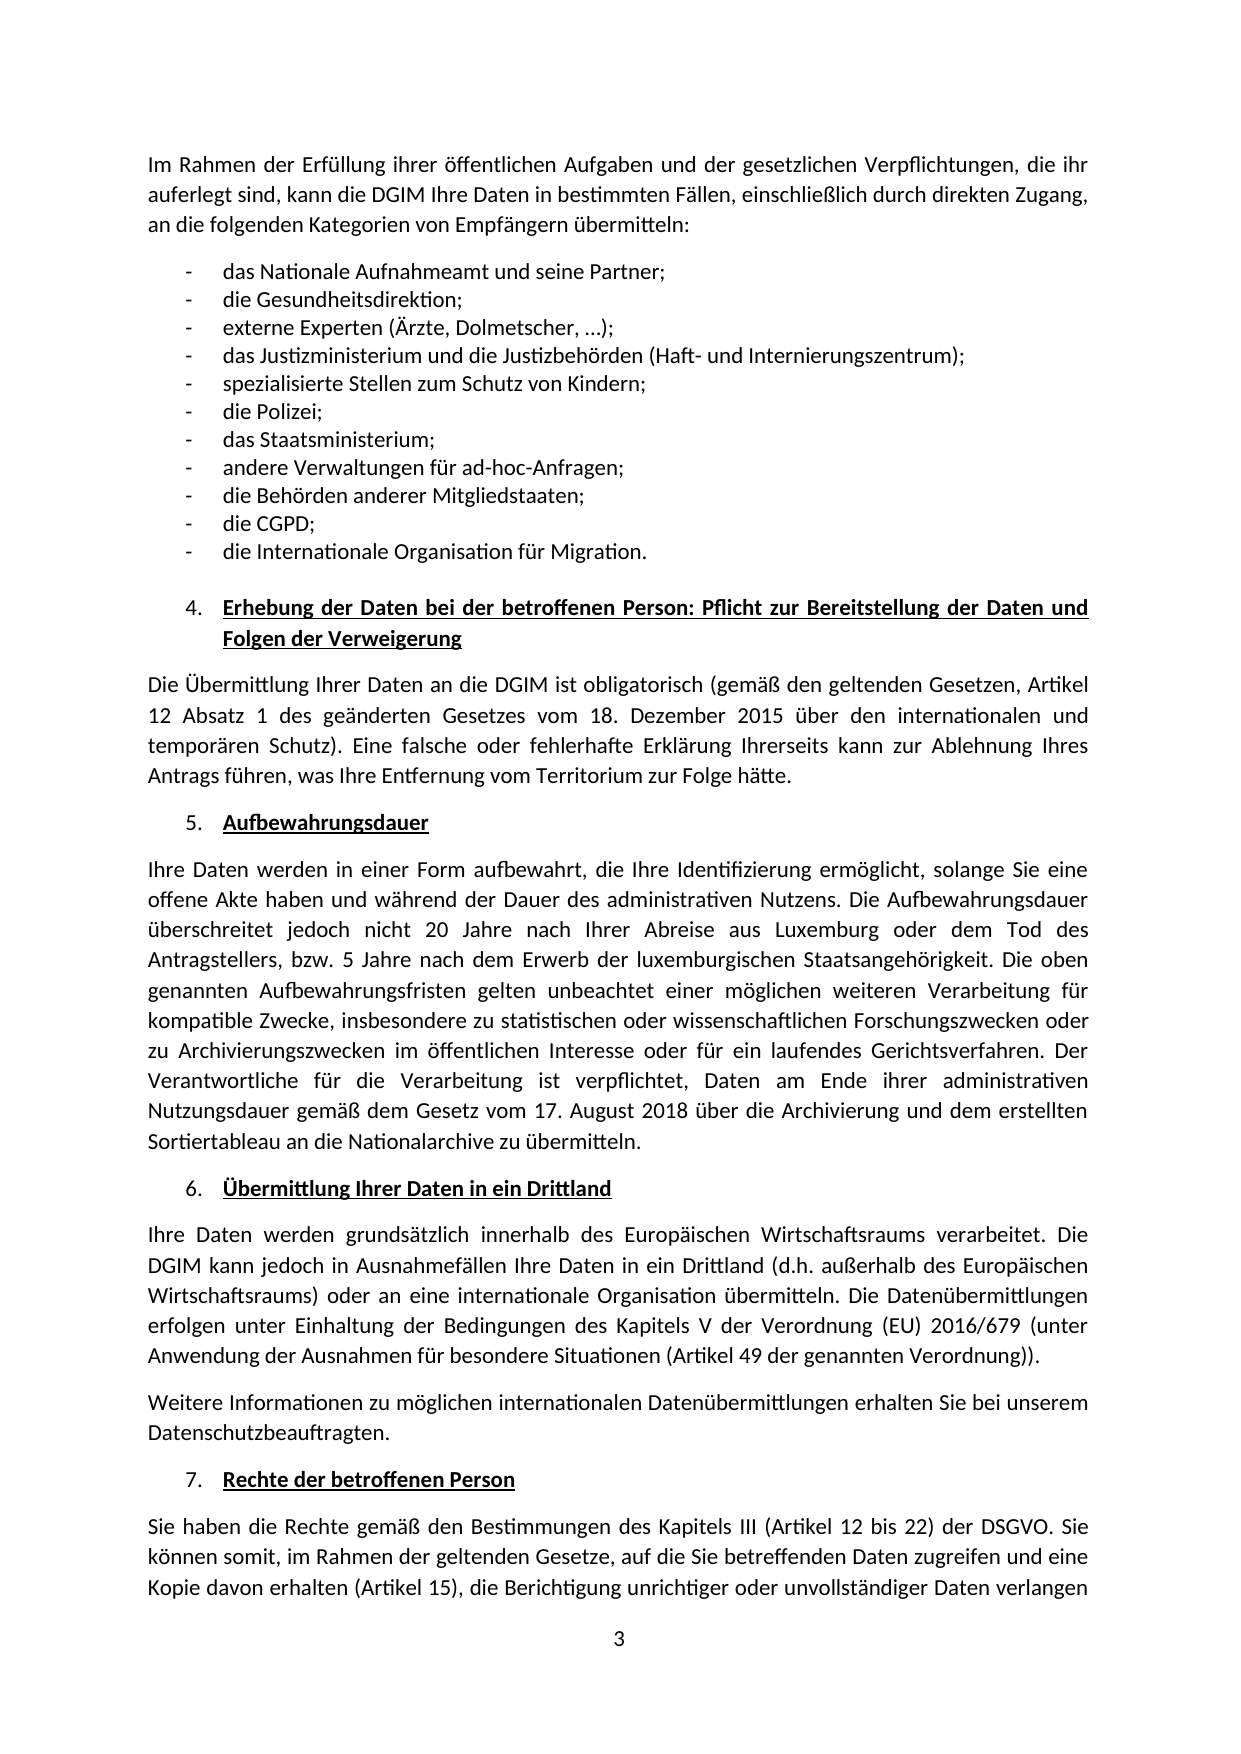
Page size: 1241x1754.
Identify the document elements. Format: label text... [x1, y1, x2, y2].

list die Polizei; [185, 397, 1090, 425]
text Ihre Daten werden grundsätzlich innerhalb des Europäischen Wirtschaftsraums verarbeitet. Die DGIM kann jedoch in Ausnahmefällen Ihre Daten in ein Drittland (d.h. außerhalb des Europäischen Wirtschaftsraums) oder an eine internationale Organisation übermitteln. Die Datenübermittlungen erfolgen unter Einhaltung der Bedingungen des Kapitels V der Verordnung (EU) 2016/679 (unter Anwendung der Ausnahmen für besondere Situationen (Artikel 49 der genannten Verordnung)). [148, 1221, 1090, 1369]
list Rechte der betroffenen Person [185, 1465, 1090, 1493]
list die Internationale Organisation für Migration. [185, 537, 1090, 566]
list Aufbewahrungsdauer [185, 808, 1090, 836]
text Im Rahmen der Erfüllung ihrer öffentlichen Aufgaben und der gesetzlichen Verpflichtungen, die ihr auferlegt sind, kann die DGIM Ihre Daten in bestimmten Fällen, einschließlich durch direkten Zugang, an die folgenden Kategorien von Empfängern übermitteln: [148, 150, 1090, 238]
text Ihre Daten werden in einer Form aufbewahrt, die Ihre Identifizierung ermöglicht, solange Sie eine offene Akte haben und während der Dauer des administrativen Nutzens. Die Aufbewahrungsdauer überschreitet jedoch nicht 20 Jahre nach Ihrer Abreise aus Luxemburg oder dem Tod des Antragstellers, bzw. 5 Jahre nach dem Erwerb der luxemburgischen Staatsangehörigkeit. Die oben genannten Aufbewahrungsfristen gelten unbeachtet einer möglichen weiteren Verarbeitung für kompatible Zwecke, insbesondere zu statistischen oder wissenschaftlichen Forschungszwecken oder zu Archivierungszwecken im öffentlichen Interesse oder für ein laufendes Gerichtsverfahren. Der Verantwortliche für die Verarbeitung ist verpflichtet, Daten am Ende ihrer administrativen Nutzungsdauer gemäß dem Gesetz vom 17. August 2018 über die Archivierung und dem erstellten Sortiertableau an die Nationalarchive zu übermitteln. [148, 855, 1090, 1155]
list Erhebung der Daten bei der betroffenen Person: Pflicht zur Bereitstellung der Daten und Folgen der Verweigerung [185, 593, 1090, 652]
list die Gesundheitsdirektion; [185, 285, 1090, 313]
list spezialisierte Stellen zum Schutz von Kindern; [185, 369, 1090, 397]
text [148, 1512, 1090, 1601]
list das Staatsministerium; [185, 425, 1090, 453]
list das Nationale Aufnahmeamt und seine Partner; [185, 257, 1090, 285]
text Weitere Informationen zu möglichen internationalen Datenübermittlungen erhalten Sie bei unserem Datenschutzbeauftragten. [148, 1388, 1090, 1447]
list die Behörden anderer Mitgliedstaaten; [185, 481, 1090, 509]
text Die Übermittlung Ihrer Daten an die DGIM ist obligatorisch (gemäß den geltenden Gesetzen, Artikel 12 Absatz 1 des geänderten Gesetzes vom 18. Dezember 2015 über den internationalen und temporären Schutz). Eine falsche oder fehlerhafte Erklärung Ihrerseits kann zur Ablehnung Ihres Antrags führen, was Ihre Entfernung vom Territorium zur Folge hätte. [148, 671, 1090, 789]
list externe Experten (Ärzte, Dolmetscher, …); [185, 313, 1090, 341]
list das Justizministerium und die Justizbehörden (Haft- und Internierungszentrum); [185, 341, 1090, 369]
list andere Verwaltungen für ad-hoc-Anfragen; [185, 453, 1090, 481]
list Übermittlung Ihrer Daten in ein Drittland [185, 1174, 1090, 1202]
list die CGPD; [185, 509, 1090, 537]
